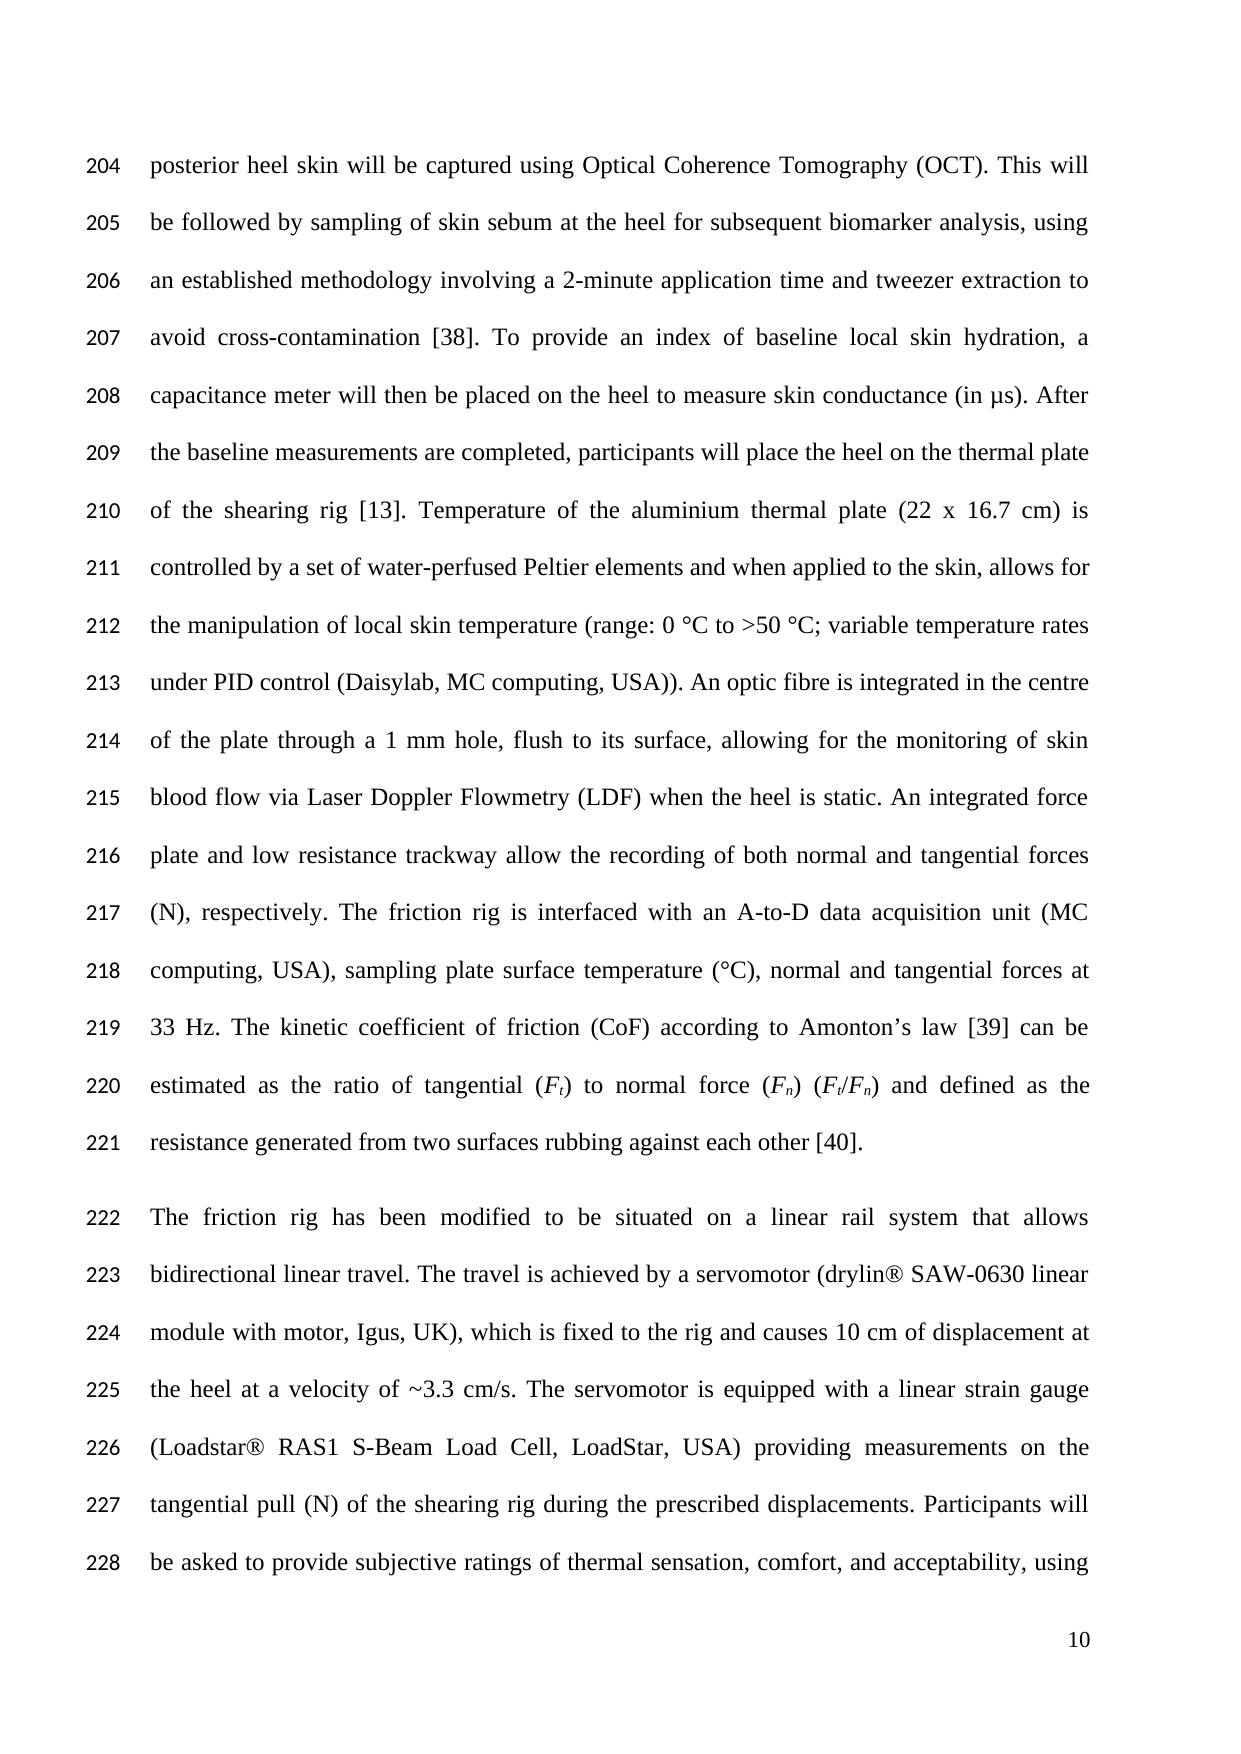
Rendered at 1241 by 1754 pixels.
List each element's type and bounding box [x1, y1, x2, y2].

text [150, 1202, 1090, 1575]
text [150, 150, 1090, 1156]
